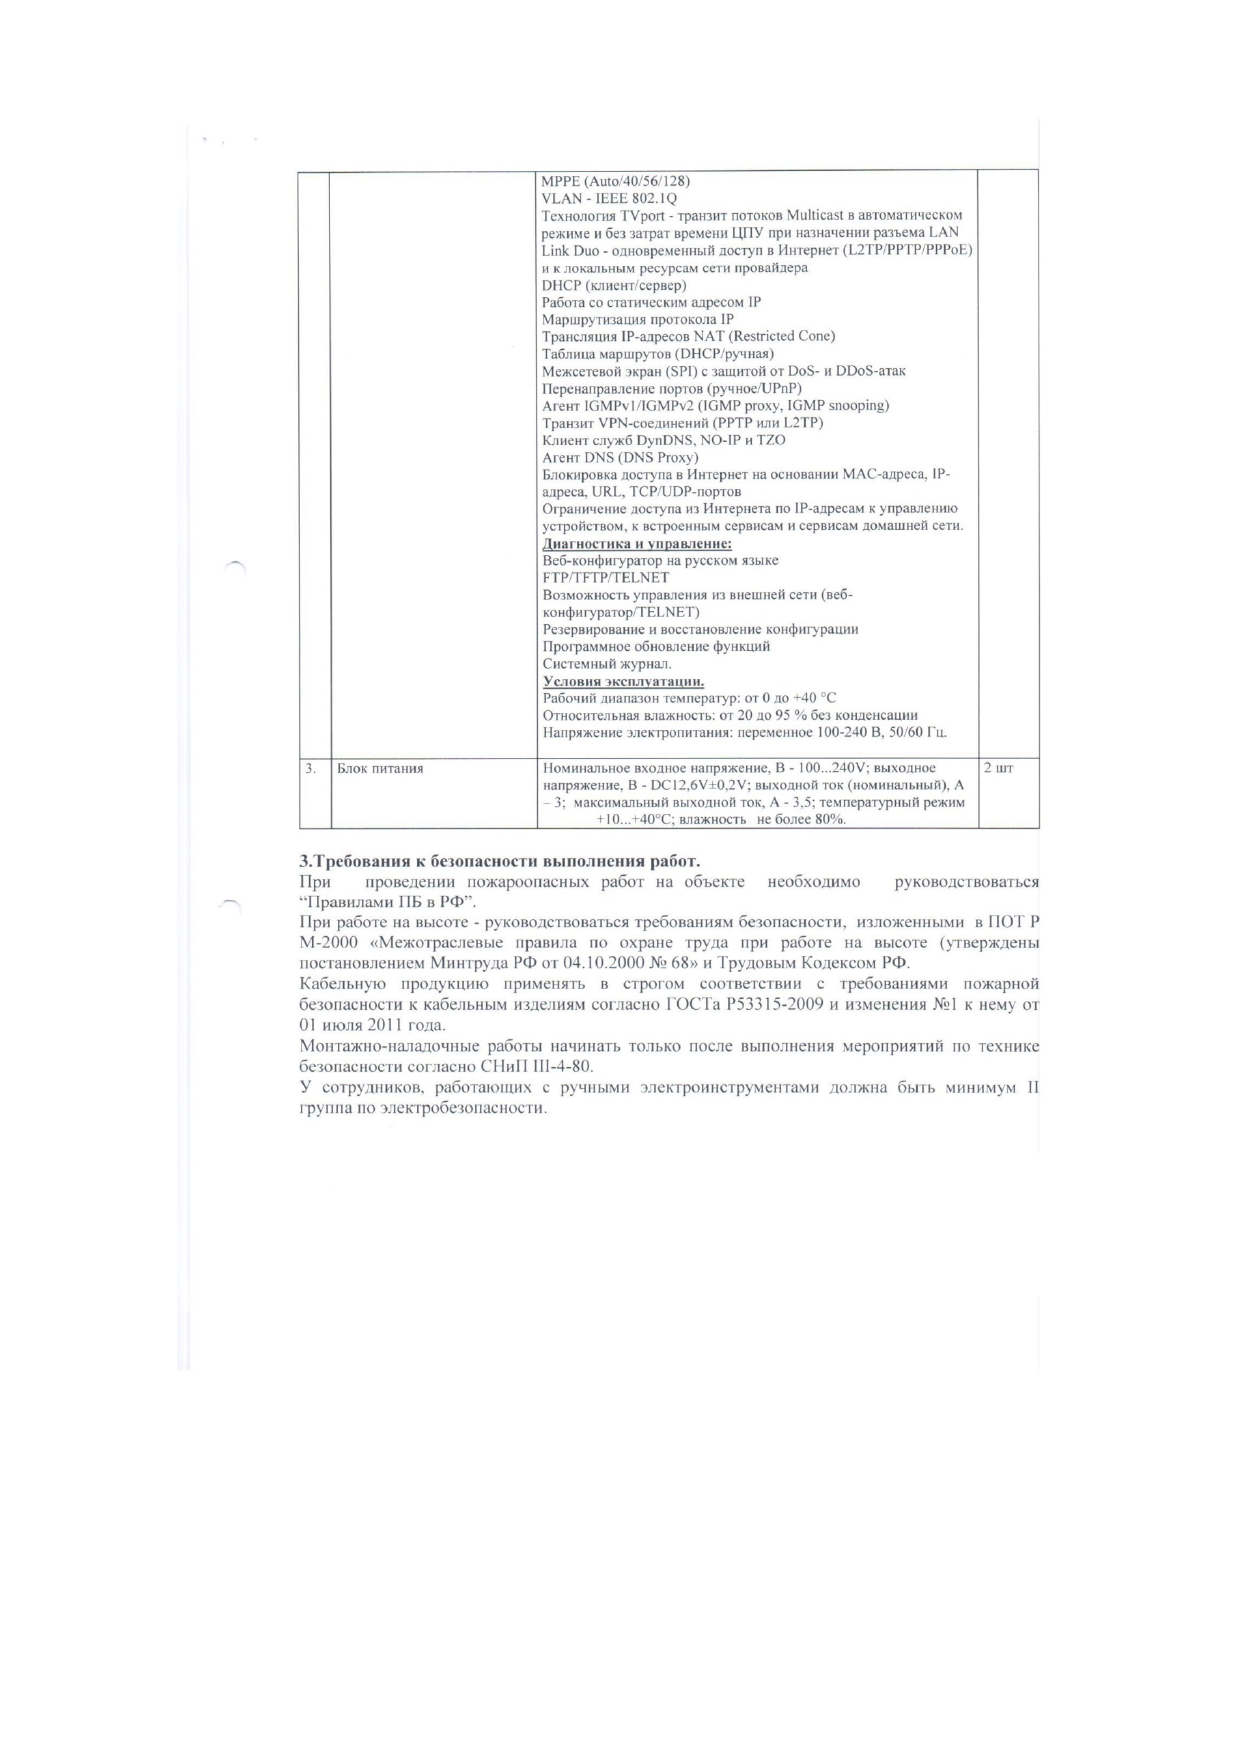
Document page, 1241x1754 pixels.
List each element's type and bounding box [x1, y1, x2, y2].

picture [177, 118, 1099, 1636]
